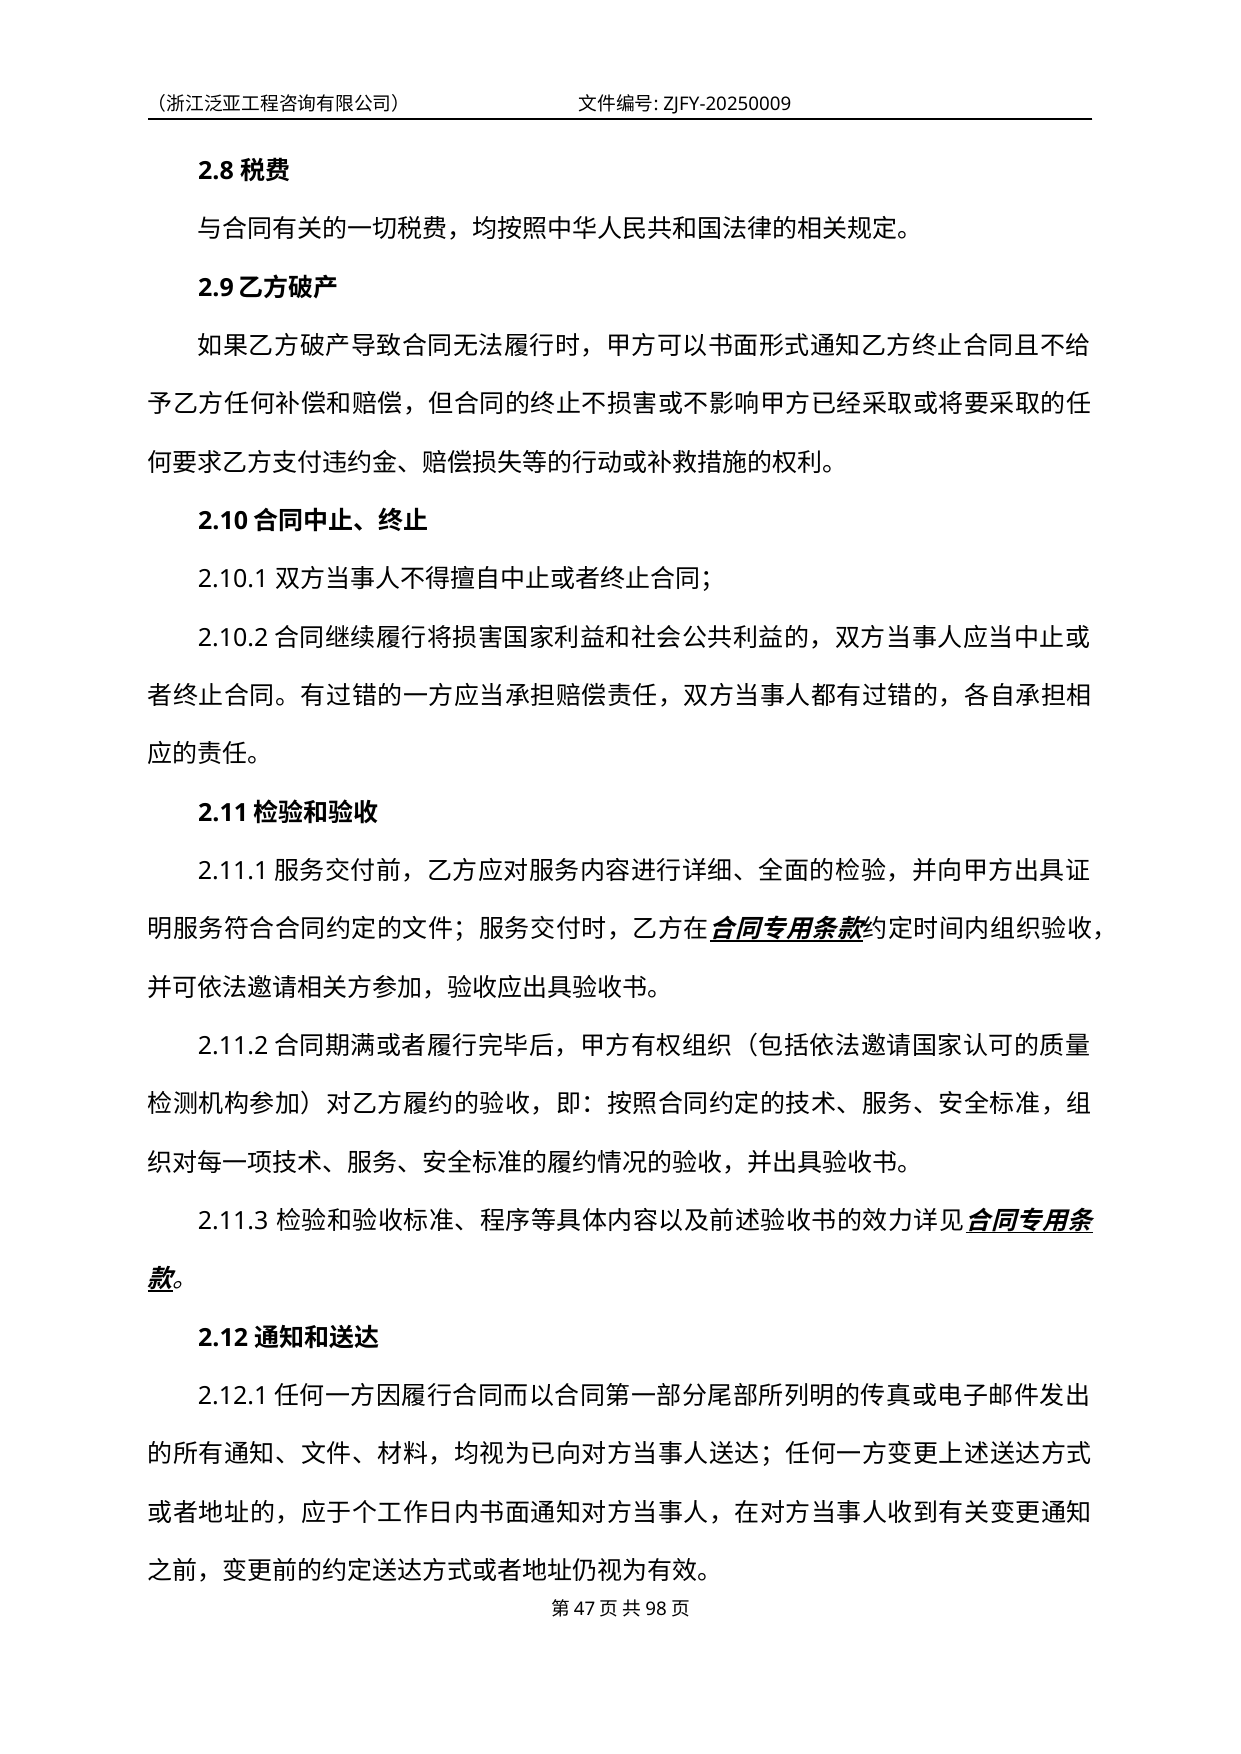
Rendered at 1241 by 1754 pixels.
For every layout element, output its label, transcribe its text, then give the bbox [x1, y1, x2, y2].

text 2.11检验和验收 [148, 774, 1092, 833]
text 2.11.1服务交付前，乙方应对服务内容进行详细、全面的检验，并向甲方出具证明服务符合合同约定的文件；服务交付时，乙方在合同专用条款约定时间内组织验收，并可依法邀请相关方参加，验收应出具验收书。 [148, 833, 1092, 1008]
text 2.10.1 双方当事人不得擅自中止或者终止合同； [148, 541, 1092, 599]
text 2.10合同中止、终止 [148, 483, 1092, 541]
text 2.11.2合同期满或者履行完毕后，甲方有权组织（包括依法邀请国家认可的质量检测机构参加）对乙方履约的验收，即：按照合同约定的技术、服务、安全标准，组织对每一项技术、服务、安全标准的履约情况的验收，并出具验收书。 [148, 1008, 1092, 1183]
text 如果乙方破产导致合同无法履行时，甲方可以书面形式通知乙方终止合同且不给予乙方任何补偿和赔偿，但合同的终止不损害或不影响甲方已经采取或将要采取的任何要求乙方支付违约金、赔偿损失等的行动或补救措施的权利。 [148, 308, 1092, 483]
text 2.12.1任何一方因履行合同而以合同第一部分尾部所列明的传真或电子邮件发出的所有通知、文件、材料，均视为已向对方当事人送达；任何一方变更上述送达方式或者地址的，应于个工作日内书面通知对方当事人，在对方当事人收到有关变更通知之前，变更前的约定送达方式或者地址仍视为有效。 [148, 1358, 1092, 1591]
text 2.9乙方破产 [148, 249, 1092, 308]
text 2.8 税费 [148, 133, 1092, 191]
text 2.11.3 检验和验收标准、程序等具体内容以及前述验收书的效力详见合同专用条款。 [148, 1183, 1092, 1299]
text 2.10.2合同继续履行将损害国家利益和社会公共利益的，双方当事人应当中止或者终止合同。有过错的一方应当承担赔偿责任，双方当事人都有过错的，各自承担相应的责任。 [148, 599, 1092, 774]
text 2.12 通知和送达 [148, 1299, 1092, 1358]
text 与合同有关的一切税费，均按照中华人民共和国法律的相关规定。 [148, 191, 1092, 249]
